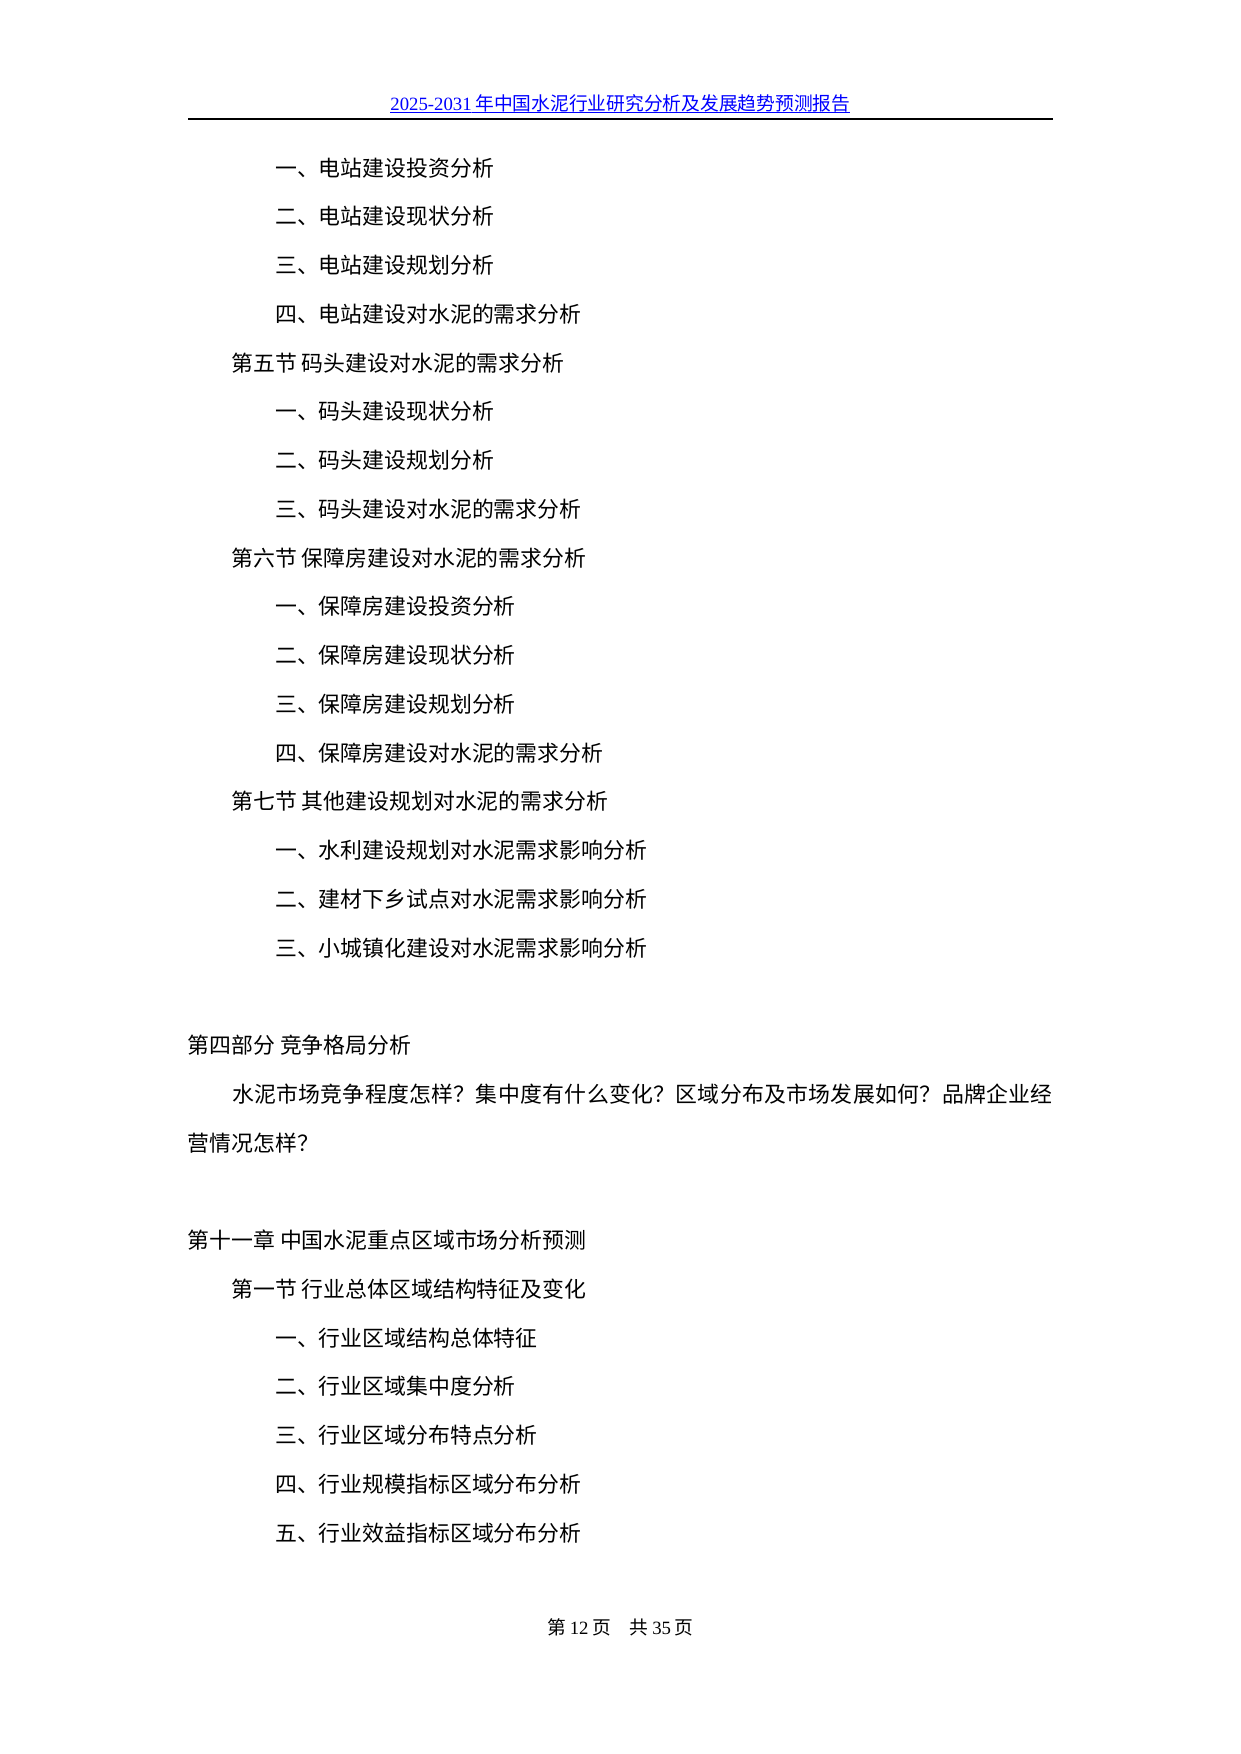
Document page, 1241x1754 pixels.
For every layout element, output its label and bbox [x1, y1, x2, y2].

text [187, 150, 1053, 1548]
